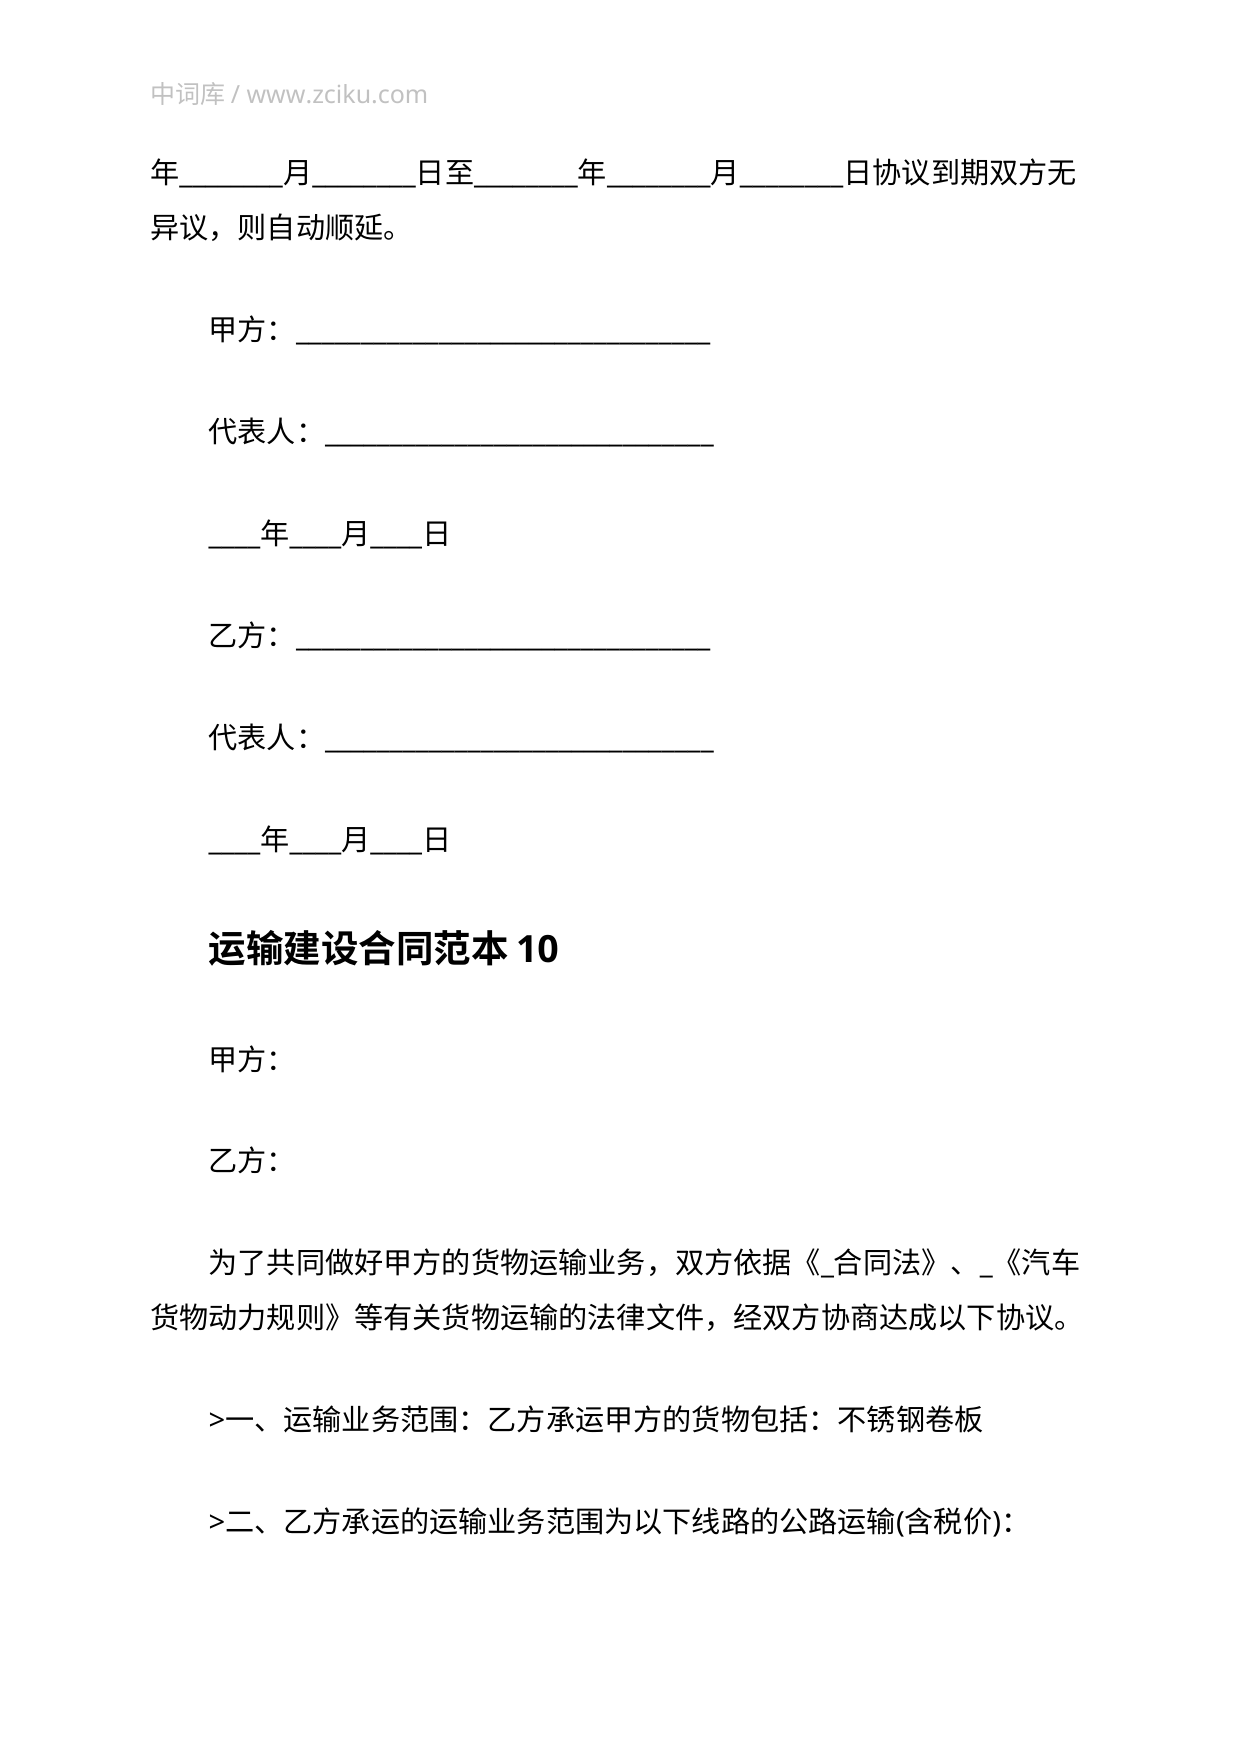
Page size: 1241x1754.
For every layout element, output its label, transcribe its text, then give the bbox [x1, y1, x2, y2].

text 乙方：________________________________ [150, 613, 1090, 655]
text ____年____月____日 [150, 511, 1090, 553]
text 运输建设合同范本10 [150, 919, 1090, 973]
text ____年____月____日 [150, 817, 1090, 859]
text 代表人：______________________________ [150, 715, 1090, 757]
text 甲方：________________________________ [150, 307, 1090, 349]
text >一、运输业务范围：乙方承运甲方的货物包括：不锈钢卷板 [150, 1397, 1090, 1439]
text 代表人：______________________________ [150, 409, 1090, 451]
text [150, 150, 1090, 247]
text 甲方： [150, 1036, 1090, 1078]
text >二、乙方承运的运输业务范围为以下线路的公路运输(含税价)： [150, 1498, 1090, 1541]
text 为了共同做好甲方的货物运输业务，双方依据《_合同法》、_《汽车货物动力规则》等有关货物运输的法律文件，经双方协商达成以下协议。 [150, 1240, 1090, 1337]
text 乙方： [150, 1138, 1090, 1180]
